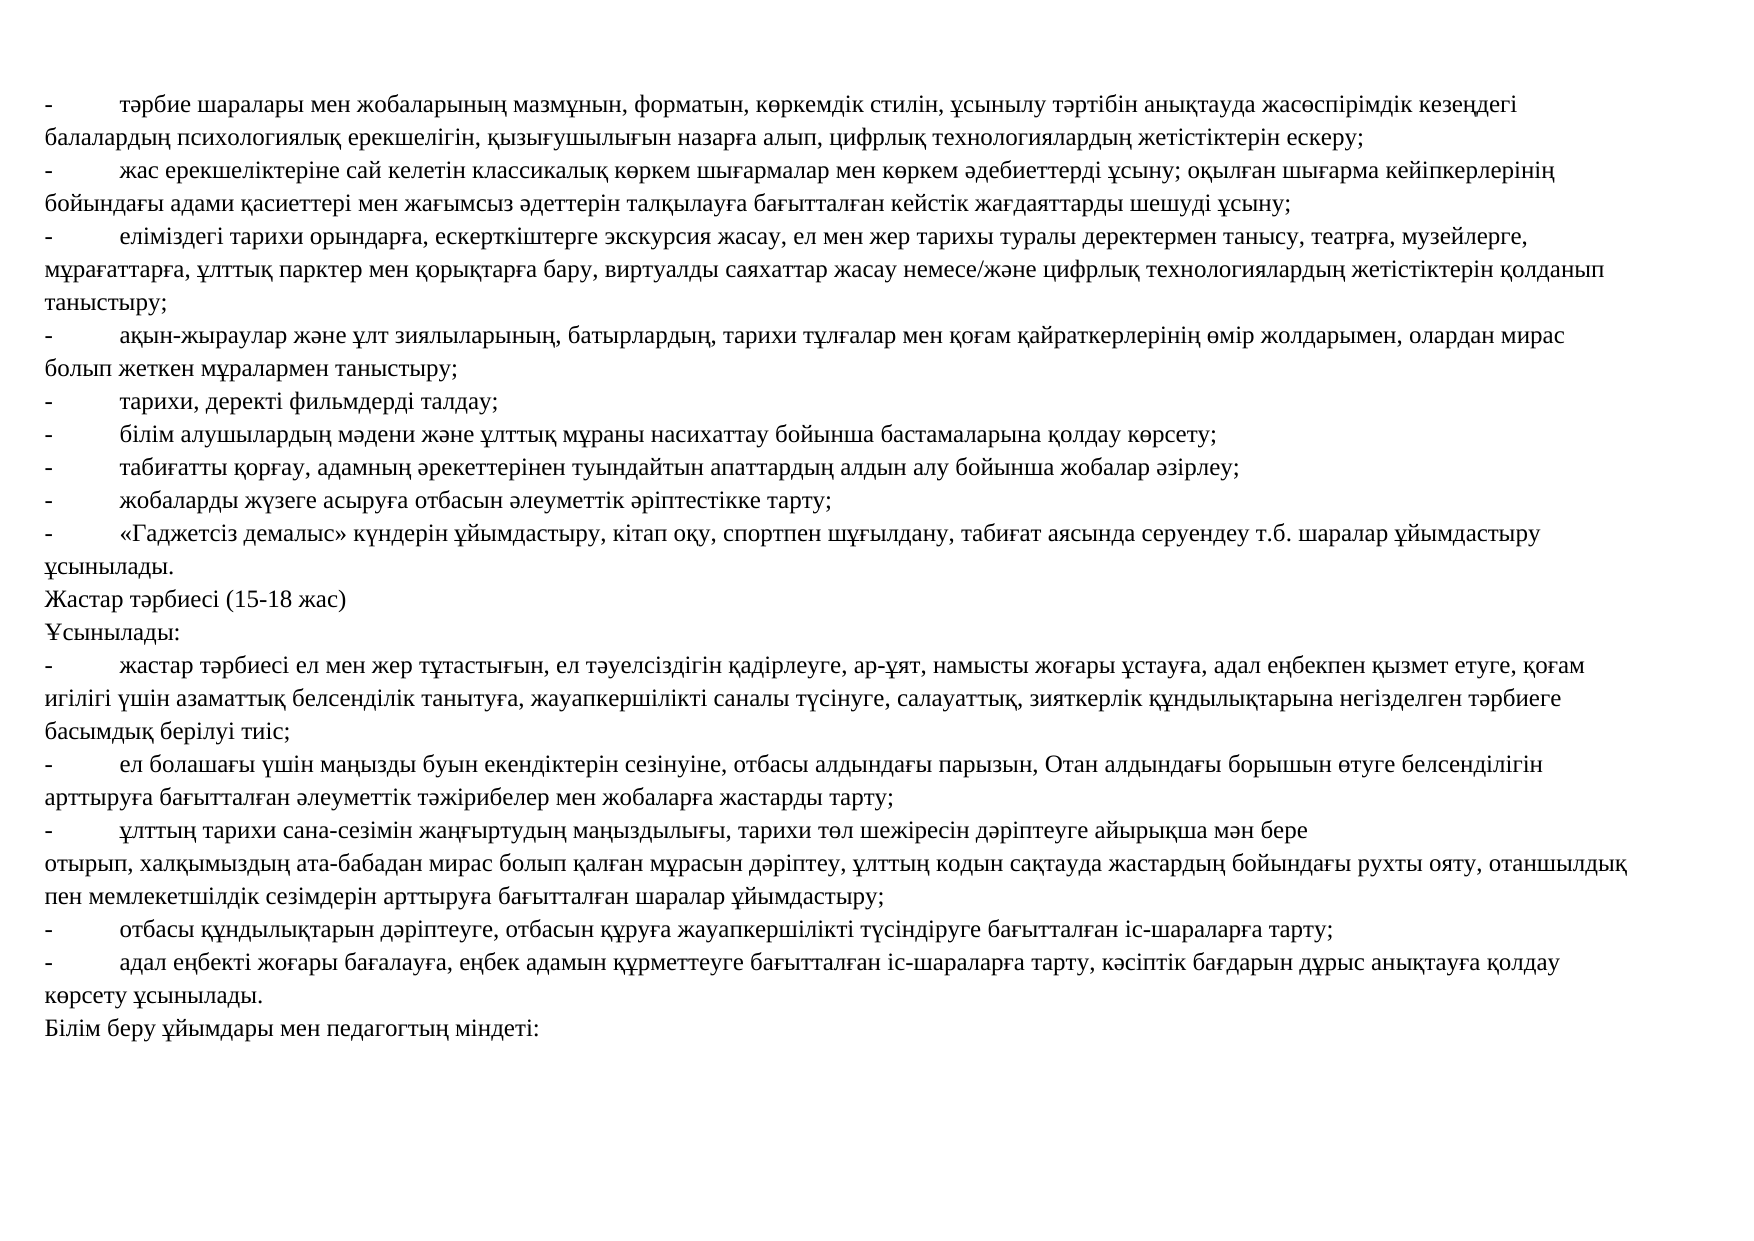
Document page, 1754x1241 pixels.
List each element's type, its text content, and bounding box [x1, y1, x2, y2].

text - білім алушылардың мәдени және ұлттық мұраны насихаттау бойынша бастамаларына қолдау көрсету; [44, 419, 1636, 448]
text - жобаларды жүзеге асыруға отбасын әлеуметтік әріптестікке тарту; [44, 485, 1636, 514]
text - табиғатты қорғау, адамның әрекеттерінен туындайтын апаттардың алдын алу бойынша жобалар әзірлеу; [44, 452, 1636, 481]
text отырып, халқымыздың ата-бабадан мирас болып қалған мұрасын дәріптеу, ұлттың кодын сақтауда жастардың бойындағы рухты ояту, отаншылдық пен мемлекетшілдік сезімдерін арттыруға бағытталған шаралар ұйымдастыру; [44, 848, 1636, 910]
text Ұсынылады: [44, 617, 1636, 646]
text - «Гаджетсіз демалыс» күндерін ұйымдастыру, кітап оқу, спортпен шұғылдану, табиғат аясында серуендеу т.б. шаралар ұйымдастыру ұсынылады. [44, 518, 1636, 580]
text Жастар тәрбиесі (15-18 жас) [44, 584, 1636, 613]
text - ел болашағы үшін маңызды буын екендіктерін сезінуіне, отбасы алдындағы парызын, Отан алдындағы борышын өтуге белсенділігін арттыруға бағытталған әлеуметтік тәжірибелер мен жобаларға жастарды тарту; [44, 749, 1636, 811]
text - ұлттың тарихи сана-сезімін жаңғыртудың маңыздылығы, тарихи төл шежіресін дәріптеуге айырықша мән бере [44, 815, 1636, 844]
text - тәрбие шаралары мен жобаларының мазмұнын, форматын, көркемдік стилін, ұсынылу тәртібін анықтауда жасөспірімдік кезеңдегі балалардың психологиялық ерекшелігін, қызығушылығын назарға алып, цифрлық технологиялардың жетістіктерін ескеру; [44, 89, 1636, 150]
text - жас ерекшеліктеріне сай келетін классикалық көркем шығармалар мен көркем әдебиеттерді ұсыну; оқылған шығарма кейіпкерлерінің бойындағы адами қасиеттері мен жағымсыз әдеттерін талқылауға бағытталған кейстік жағдаяттарды шешуді ұсыну; [44, 155, 1636, 216]
text - еліміздегі тарихи орындарға, ескерткіштерге экскурсия жасау, ел мен жер тарихы туралы деректермен танысу, театрға, музейлерге, мұрағаттарға, ұлттық парктер мен қорықтарға бару, виртуалды саяхаттар жасау немесе/және цифрлық технологиялардың жетістіктерін қолданып таныстыру; [44, 221, 1636, 316]
text Білім беру ұйымдары мен педагогтың міндеті: [44, 1013, 1636, 1042]
text - жастар тәрбиесі ел мен жер тұтастығын, ел тәуелсіздігін қадірлеуге, ар-ұят, намысты жоғары ұстауға, адал еңбекпен қызмет етуге, қоғам игілігі үшін азаматтық белсенділік танытуға, жауапкершілікті саналы түсінуге, салауаттық, зияткерлік құндылықтарына негізделген тәрбиеге басымдық берілуі тиіс; [44, 650, 1636, 745]
text - адал еңбекті жоғары бағалауға, еңбек адамын құрметтеуге бағытталған іс-шараларға тарту, кәсіптік бағдарын дұрыс анықтауға қолдау көрсету ұсынылады. [44, 947, 1636, 1009]
text - отбасы құндылықтарын дәріптеуге, отбасын құруға жауапкершілікті түсіндіруге бағытталған іс-шараларға тарту; [44, 914, 1636, 943]
text - тарихи, деректі фильмдерді талдау; [44, 386, 1636, 414]
text - ақын-жыраулар және ұлт зиялыларының, батырлардың, тарихи тұлғалар мен қоғам қайраткерлерінің өмір жолдарымен, олардан мирас болып жеткен мұралармен таныстыру; [44, 320, 1636, 382]
